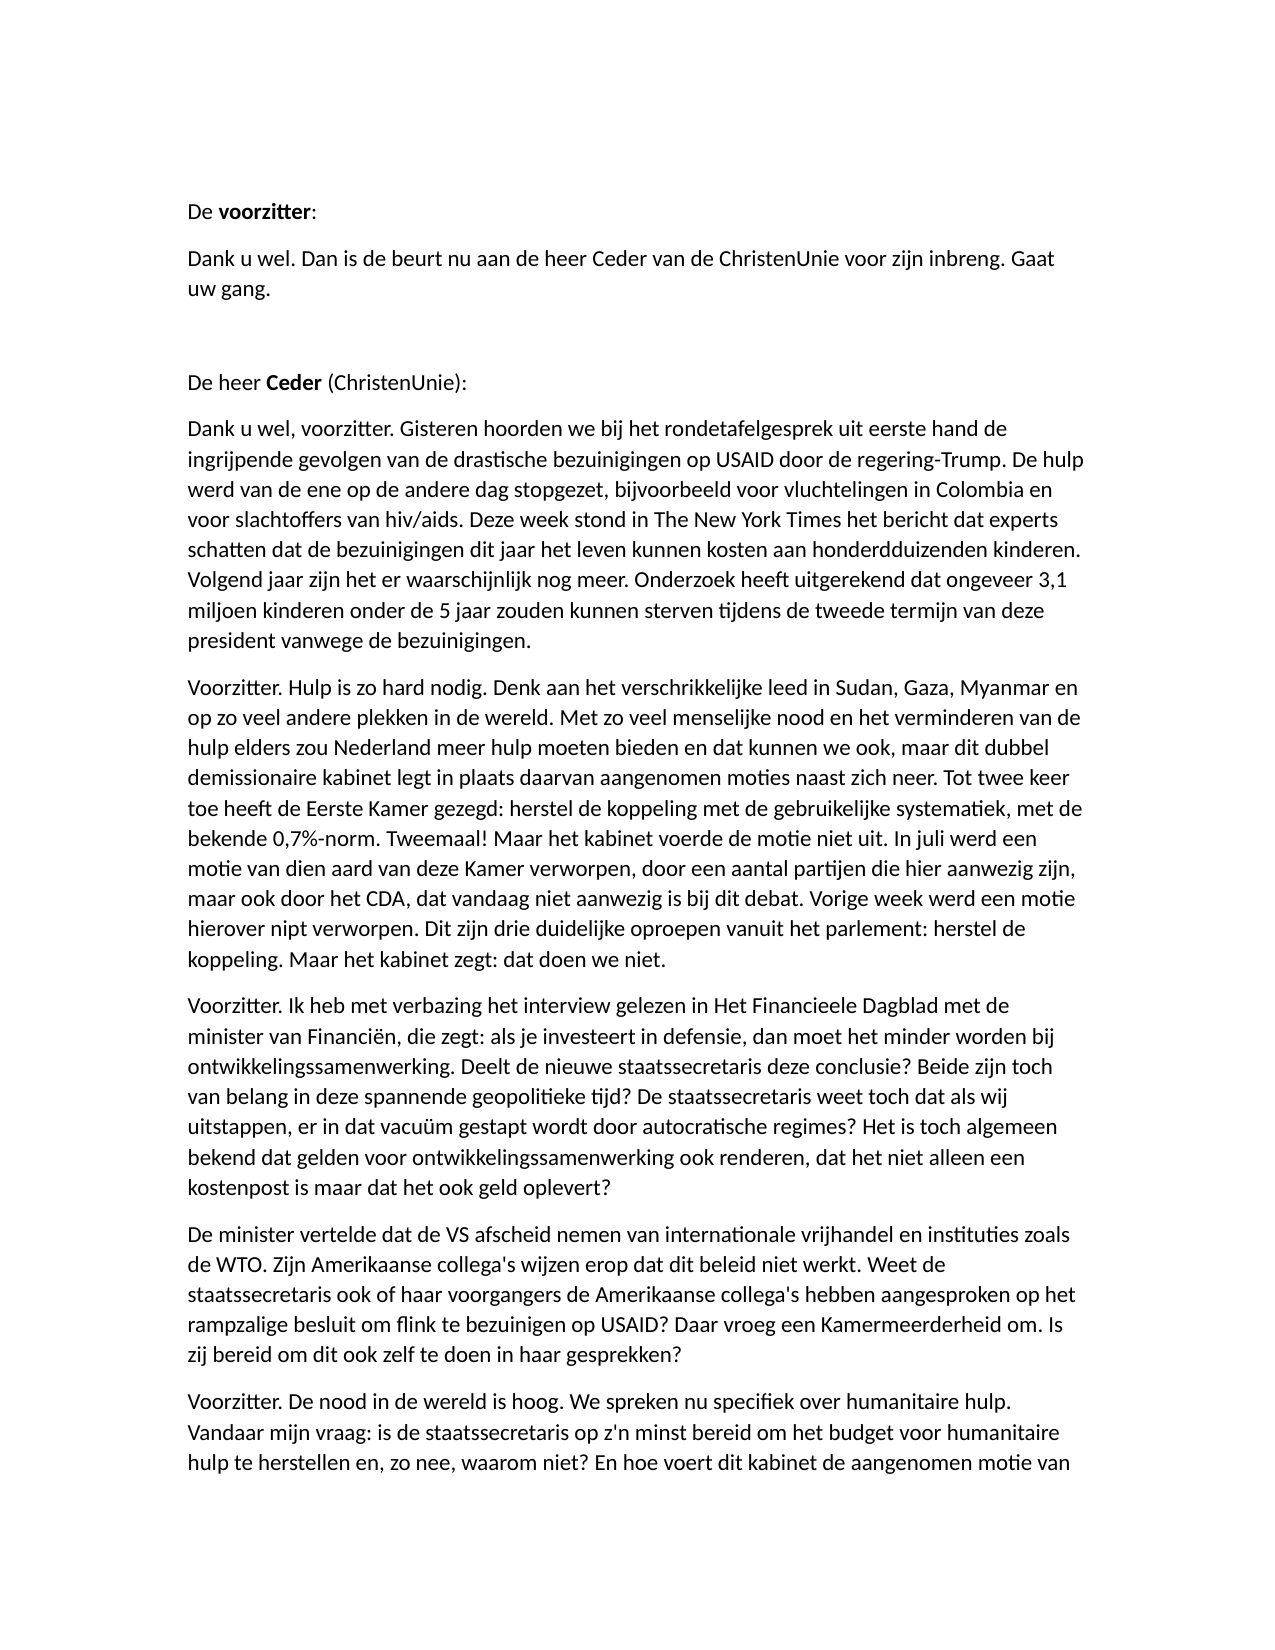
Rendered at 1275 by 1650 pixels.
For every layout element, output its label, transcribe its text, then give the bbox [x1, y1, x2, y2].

text De heer Ceder (ChristenUnie): [187, 368, 1087, 396]
text Voorzitter. Hulp is zo hard nodig. Denk aan het verschrikkelijke leed in Sudan, Gaza, Myanmar en op zo veel andere plekken in de wereld. Met zo veel menselijke nood en het verminderen van de hulp elders zou Nederland meer hulp moeten bieden en dat kunnen we ook, maar dit dubbel demissionaire kabinet legt in plaats daarvan aangenomen moties naast zich neer. Tot twee keer toe heeft de Eerste Kamer gezegd: herstel de koppeling met de gebruikelijke systematiek, met de bekende 0,7%-norm. Tweemaal! Maar het kabinet voerde de motie niet uit. In juli werd een motie van dien aard van deze Kamer verworpen, door een aantal partijen die hier aanwezig zijn, maar ook door het CDA, dat vandaag niet aanwezig is bij dit debat. Vorige week werd een motie hierover nipt verworpen. Dit zijn drie duidelijke oproepen vanuit het parlement: herstel de koppeling. Maar het kabinet zegt: dat doen we niet. [187, 673, 1087, 973]
text De voorzitter: [187, 197, 1087, 225]
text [187, 1387, 1087, 1476]
text De minister vertelde dat de VS afscheid nemen van internationale vrijhandel en instituties zoals de WTO. Zijn Amerikaanse collega's wijzen erop dat dit beleid niet werkt. Weet de staatssecretaris ook of haar voorgangers de Amerikaanse collega's hebben aangesproken op het rampzalige besluit om flink te bezuinigen op USAID? Daar vroeg een Kamermeerderheid om. Is zij bereid om dit ook zelf te doen in haar gesprekken? [187, 1220, 1087, 1369]
text Dank u wel. Dan is de beurt nu aan de heer Ceder van de ChristenUnie voor zijn inbreng. Gaat uw gang. [187, 244, 1087, 302]
text Dank u wel, voorzitter. Gisteren hoorden we bij het rondetafelgesprek uit eerste hand de ingrijpende gevolgen van de drastische bezuinigingen op USAID door de regering-Trump. De hulp werd van de ene op de andere dag stopgezet, bijvoorbeeld voor vluchtelingen in Colombia en voor slachtoffers van hiv/aids. Deze week stond in The New York Times het bericht dat experts schatten dat de bezuinigingen dit jaar het leven kunnen kosten aan honderdduizenden kinderen. Volgend jaar zijn het er waarschijnlijk nog meer. Onderzoek heeft uitgerekend dat ongeveer 3,1 miljoen kinderen onder de 5 jaar zouden kunnen sterven tijdens de tweede termijn van deze president vanwege de bezuinigingen. [187, 414, 1087, 654]
text Voorzitter. Ik heb met verbazing het interview gelezen in Het Financieele Dagblad met de minister van Financiën, die zegt: als je investeert in defensie, dan moet het minder worden bij ontwikkelingssamenwerking. Deelt de nieuwe staatssecretaris deze conclusie? Beide zijn toch van belang in deze spannende geopolitieke tijd? De staatssecretaris weet toch dat als wij uitstappen, er in dat vacuüm gestapt wordt door autocratische regimes? Het is toch algemeen bekend dat gelden voor ontwikkelingssamenwerking ook renderen, dat het niet alleen een kostenpost is maar dat het ook geld oplevert? [187, 992, 1087, 1201]
